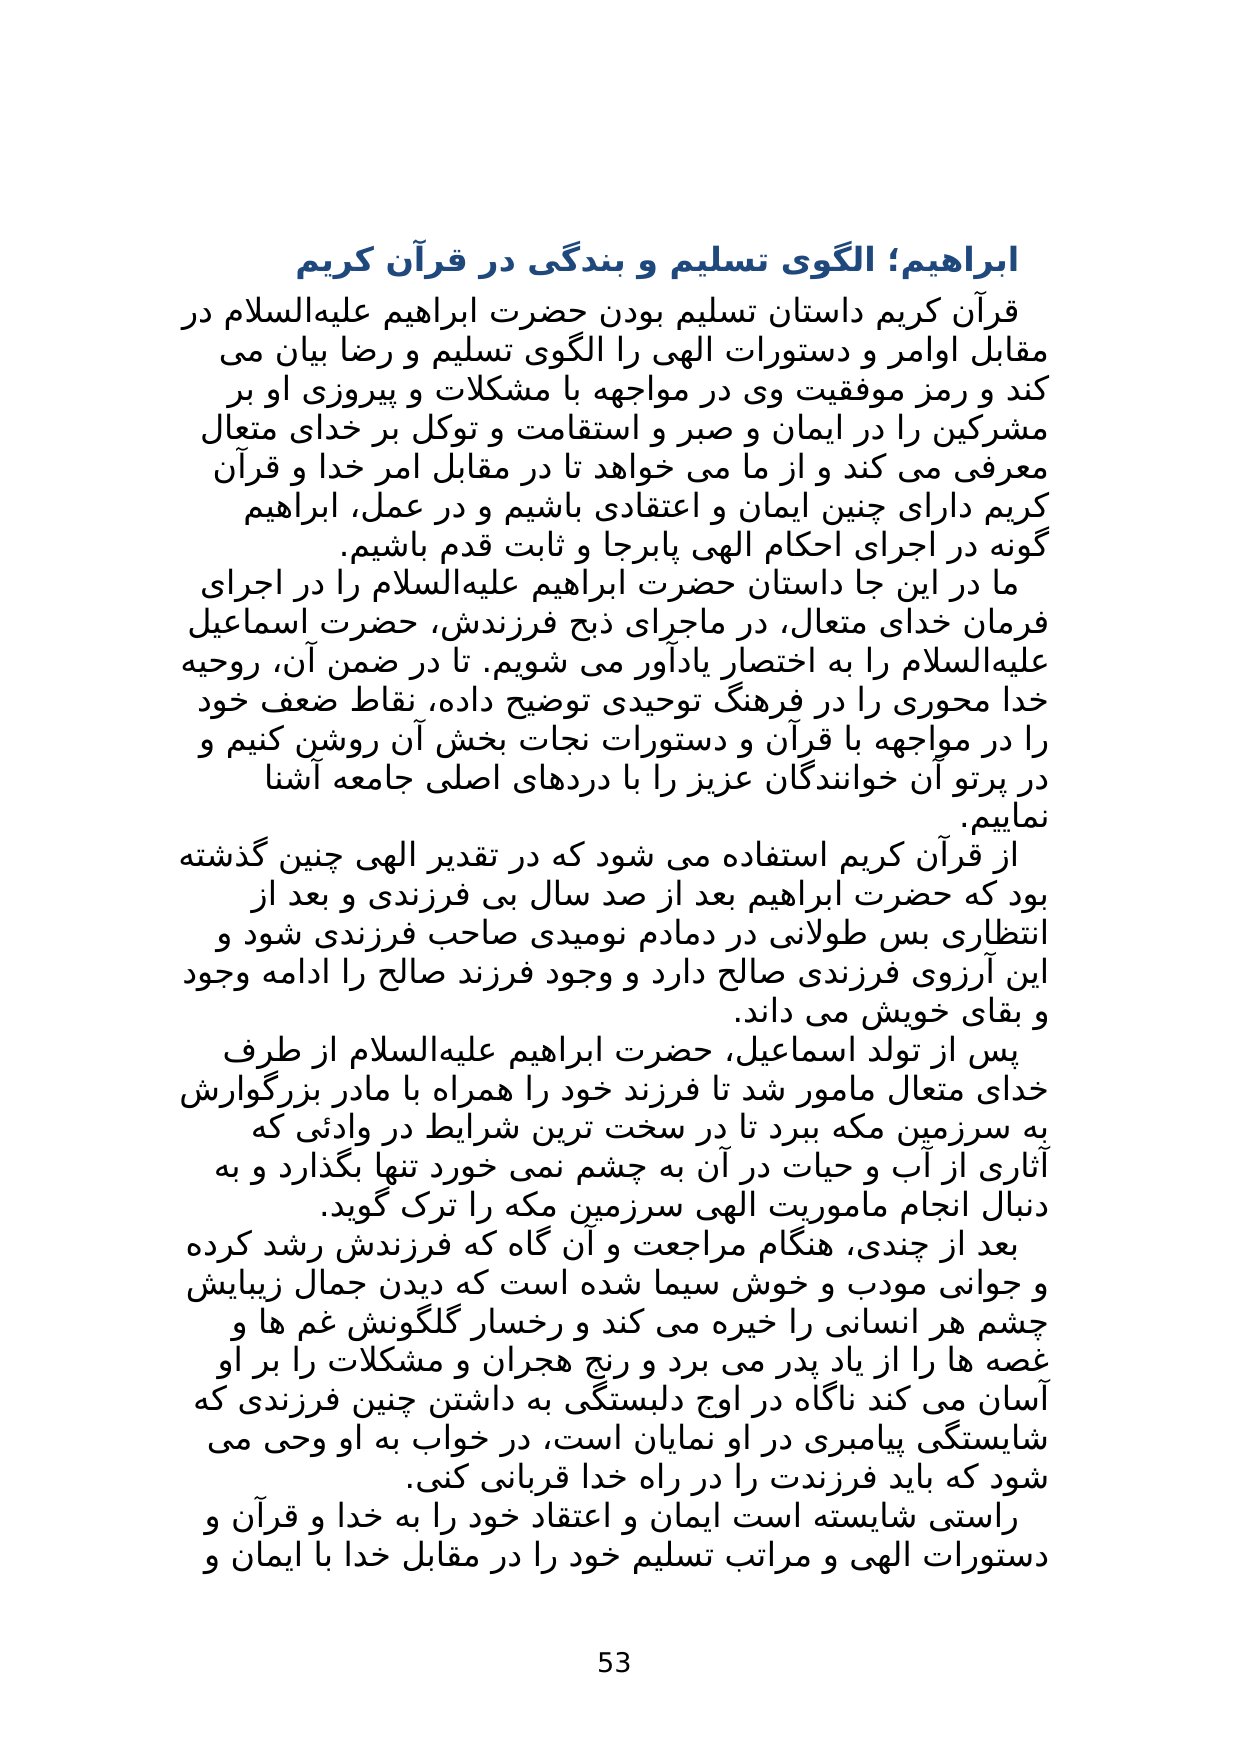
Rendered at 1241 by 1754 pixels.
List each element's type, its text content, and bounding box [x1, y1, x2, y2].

text از قرآن کريم استفاده مى شود که در تقدير الهى چنين گذشته بود که حضرت ابراهيم بعد از صد سال بى فرزندى و بعد از انتظارى بس طولانى در دمادم نوميدى صاحب فرزندى شود و اين آرزوى فرزندى صالح دارد و وجود فرزند صالح را ادامه وجود و بقاى خويش مى داند. [178, 836, 1050, 1030]
text پس از تولد اسماعيل، حضرت ابراهيم عليه‌السلام از طرف خداى متعال مامور شد تا فرزند خود را همراه با مادر بزرگوارش به سرزمين مکه ببرد تا در سخت ترين شرايط در وادئى که آثارى از آب و حيات در آن به چشم نمى خورد تنها بگذارد و به دنبال انجام ماموريت الهى سرزمين مکه را ترک گويد. [178, 1030, 1050, 1224]
text بعد از چندى، هنگام مراجعت و آن گاه که فرزندش رشد کرده و جوانى مودب و خوش سيما شده است که ديدن جمال زيبايش چشم هر انسانى را خيره مى کند و رخسار گلگونش غم ها و غصه ها را از ياد پدر مى برد و رنج هجران و مشکلات را بر او آسان مى کند ناگاه در اوج دلبستگى به داشتن چنين فرزندى که شايستگى پيامبرى در او نمايان است، در خواب به او وحى مى شود که بايد فرزندت را در راه خدا قربانى کنى. [178, 1224, 1050, 1496]
subtitle ابراهيم؛ الگوى تسليم و بندگى در قرآن کريم [178, 241, 1050, 279]
text قرآن کريم داستان تسليم بودن حضرت ابراهيم عليه‌السلام در مقابل اوامر و دستورات الهى را الگوى تسليم و رضا بيان مى کند و رمز موفقيت وى در مواجهه با مشکلات و پيروزى او بر مشرکين را در ايمان و صبر و استقامت و توکل بر خداى متعال معرفى مى کند و از ما مى خواهد تا در مقابل امر خدا و قرآن کريم داراى چنين ايمان و اعتقادى باشيم و در عمل، ابراهيم گونه در اجراى احکام الهى پابرجا و ثابت قدم باشيم. [178, 292, 1050, 564]
text ما در اين جا داستان حضرت ابراهيم عليه‌السلام را در اجراى فرمان خداى متعال، در ماجراى ذبح فرزندش، حضرت اسماعيل عليه‌السلام را به اختصار يادآور مى شويم. تا در ضمن آن، روحيه خدا محورى را در فرهنگ توحيدى توضيح داده، نقاط ضعف خود را در مواجهه با قرآن و دستورات نجات بخش آن روشن کنيم و در پرتو آن خوانندگان عزيز را با دردهاى اصلى جامعه آشنا نماييم. [178, 564, 1050, 836]
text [178, 1496, 1050, 1574]
